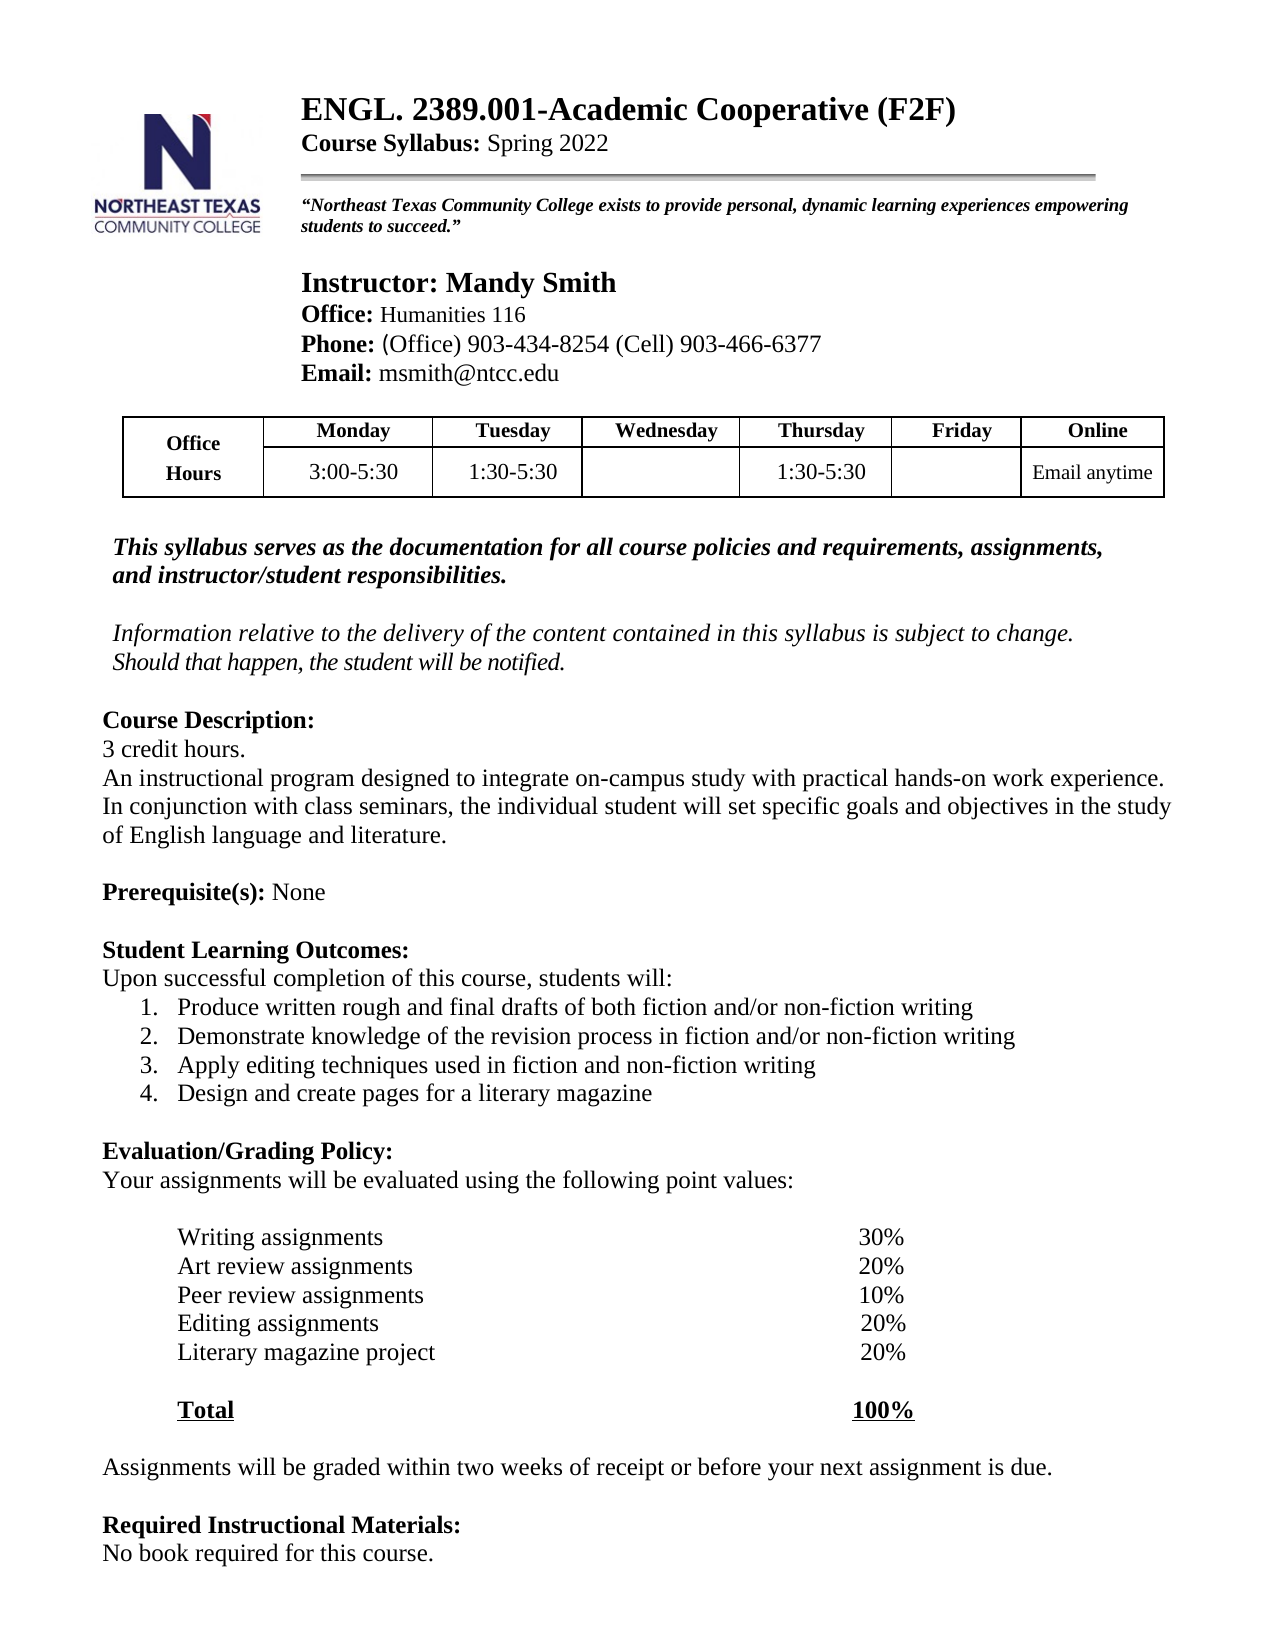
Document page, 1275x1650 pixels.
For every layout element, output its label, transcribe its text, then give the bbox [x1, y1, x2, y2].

text Assignments will be graded within two weeks of receipt or before your next assignment is due. [102, 1452, 1173, 1481]
text 3 credit hours. [102, 734, 1173, 763]
table_cell 1:30-5:30 [433, 448, 581, 496]
text Upon successful completion of this course, students will: [102, 963, 1173, 992]
text Art review assignments 20% [177, 1251, 1173, 1280]
text Writing assignments 30% [177, 1222, 1173, 1251]
text Editing assignments 20% [177, 1308, 1173, 1337]
table_header Online [1022, 418, 1163, 446]
picture [300, 174, 1096, 181]
picture [91, 114, 264, 237]
table_cell [583, 448, 739, 496]
table_cell Email anytime [1022, 448, 1163, 496]
table_cell 3:00-5:30 [264, 448, 432, 496]
text Information relative to the delivery of the content contained in this syllabus is subject to change. Should that happen, the student will be notified. [112, 618, 1132, 676]
text Office: Humanities 116 [301, 299, 710, 328]
text ENGL. 2389.001-Academic Cooperative (F2F) [301, 90, 1199, 128]
text Course Description: [102, 705, 1173, 734]
list Produce written rough and final drafts of both fiction and/or non-fiction writing [139, 992, 1173, 1021]
list Design and create pages for a literary magazine [139, 1078, 1173, 1107]
text An instructional program designed to integrate on-campus study with practical hands-on work experience. In conjunction with class seminars, the individual student will set specific goals and objectives in the study of English language and literature. [102, 763, 1173, 849]
subtitle Required Instructional Materials: [102, 1510, 1173, 1538]
table_header Tuesday [433, 418, 581, 446]
text Student Learning Outcomes: [102, 935, 1173, 963]
table_header Wednesday [583, 418, 739, 446]
table_header Monday [264, 418, 432, 446]
text Instructor: Mandy Smith [301, 265, 1173, 299]
table_cell [892, 448, 1020, 496]
text “Northeast Texas Community College exists to provide personal, dynamic learning experiences empowering students to succeed.” [301, 193, 1173, 237]
text Phone: (Office) 903-434-8254 (Cell) 903-466-6377 [301, 328, 1162, 358]
text Course Syllabus: Spring 2022 [301, 128, 1173, 157]
text Literary magazine project 20% [177, 1337, 1173, 1366]
table_header Office Hours [124, 418, 263, 496]
text Prerequisite(s): None [102, 877, 1137, 906]
subtitle Evaluation/Grading Policy: [102, 1136, 1173, 1165]
text Email: msmith@ntcc.edu [301, 358, 1162, 387]
text Peer review assignments 10% [177, 1280, 1173, 1308]
list Demonstrate knowledge of the revision process in fiction and/or non-fiction writing [139, 1021, 1173, 1050]
table_header Thursday [740, 418, 891, 446]
subtitle No book required for this course. [102, 1538, 1143, 1567]
table_cell 1:30-5:30 [740, 448, 891, 496]
text This syllabus serves as the documentation for all course policies and requirements, assignments, and instructor/student responsibilities. [112, 532, 1132, 589]
list Apply editing techniques used in fiction and non-fiction writing [139, 1050, 1173, 1078]
text Your assignments will be evaluated using the following point values: [102, 1165, 1173, 1193]
text Total 100% [177, 1395, 1173, 1423]
table_header Friday [892, 418, 1020, 446]
